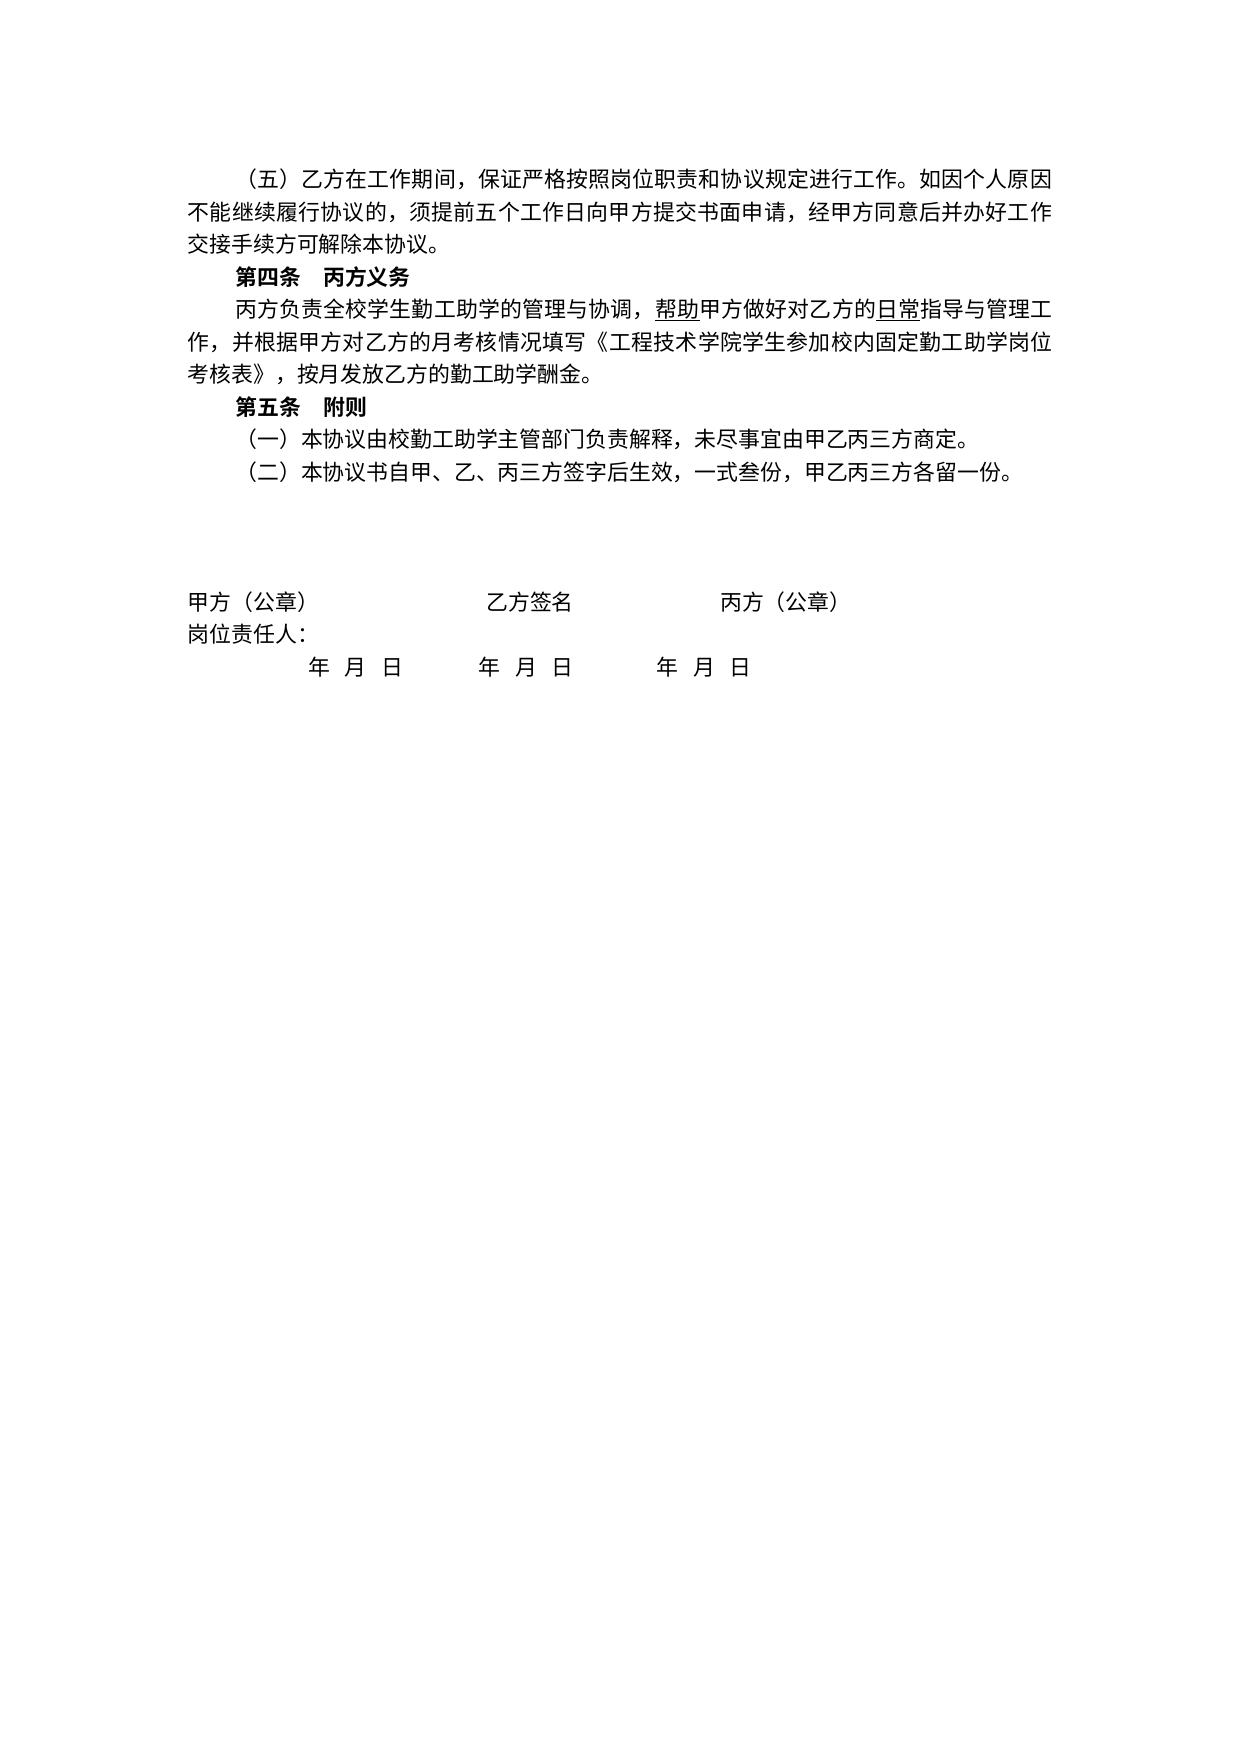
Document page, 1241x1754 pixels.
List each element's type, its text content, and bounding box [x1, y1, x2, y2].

text （五）乙方在工作期间，保证严格按照岗位职责和协议规定进行工作。如因个人原因不能继续履行协议的，须提前五个工作日向甲方提交书面申请，经甲方同意后并办好工作交接手续方可解除本协议。 [187, 162, 1053, 259]
text 第四条 丙方义务 [187, 259, 1053, 292]
text （二）本协议书自甲、乙、丙三方签字后生效，一式叁份，甲乙丙三方各留一份。 [187, 454, 1053, 487]
text （一）本协议由校勤工助学主管部门负责解释，未尽事宜由甲乙丙三方商定。 [187, 422, 1053, 454]
text 第五条 附则 [187, 389, 1053, 422]
text 岗位责任人： [187, 617, 1053, 649]
text 甲方（公章） 乙方签名 丙方（公章） [187, 584, 1053, 617]
text 年 月 日 年 月 日 年 月 日 [187, 649, 1053, 682]
text 丙方负责全校学生勤工助学的管理与协调，帮助甲方做好对乙方的日常指导与管理工作，并根据甲方对乙方的月考核情况填写《工程技术学院学生参加校内固定勤工助学岗位考核表》，按月发放乙方的勤工助学酬金。 [187, 292, 1053, 389]
